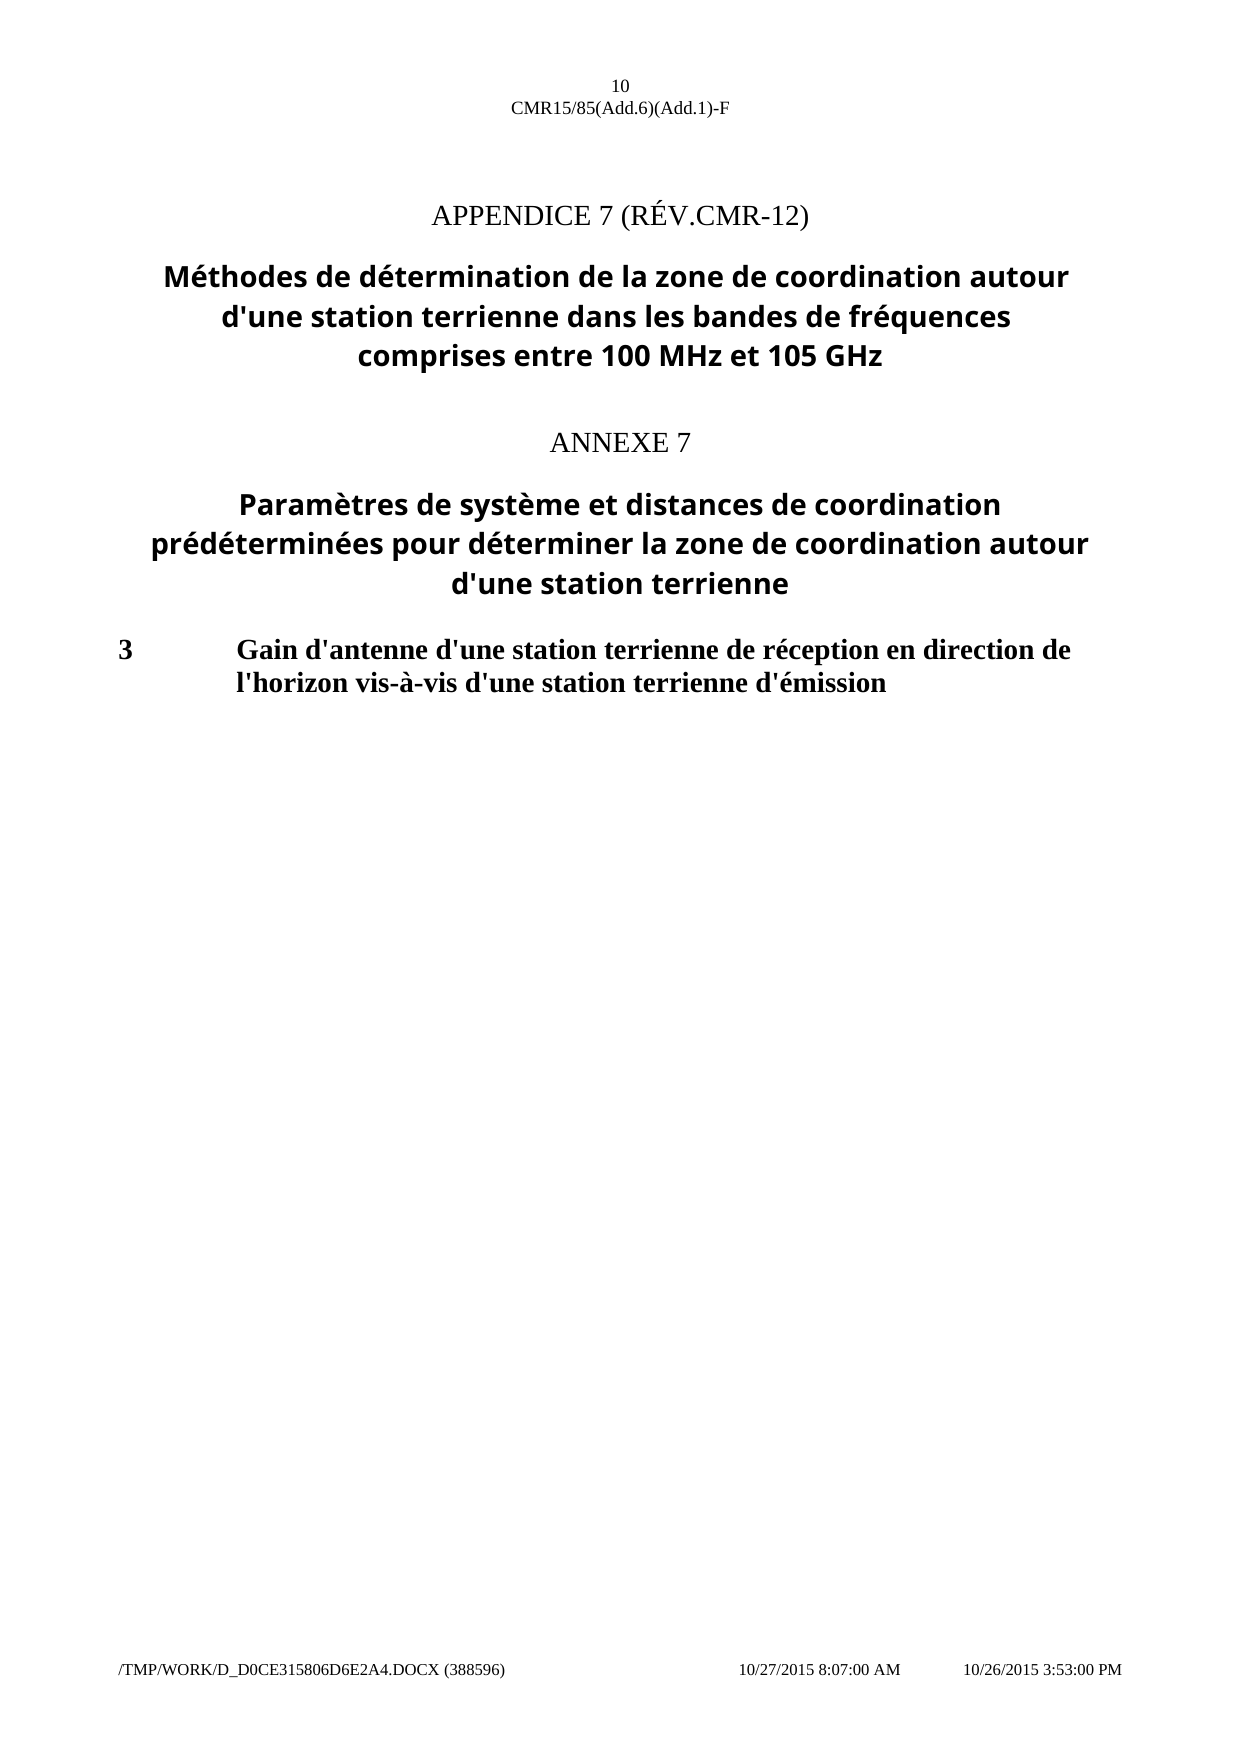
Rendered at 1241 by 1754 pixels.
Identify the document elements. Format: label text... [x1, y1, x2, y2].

text ANNEXE 7 [118, 425, 1122, 459]
title Paramètres de système et distances de coordination prédéterminées pour déterminer la zone de coordination autour d'une station terrienne [118, 484, 1122, 603]
subtitle 3 Gain d'antenne d'une station terrienne de réception en direction de l'horizon vis-à-vis d'une station terrienne d'émission [118, 632, 1122, 699]
text APPENDICE 7 (RÉV.CMR-12) [118, 198, 1122, 231]
title Méthodes de détermination de la zone de coordination autour d'une station terrienne dans les bandes de fréquences comprises entre 100 MHz et 105 GHz [118, 256, 1122, 375]
